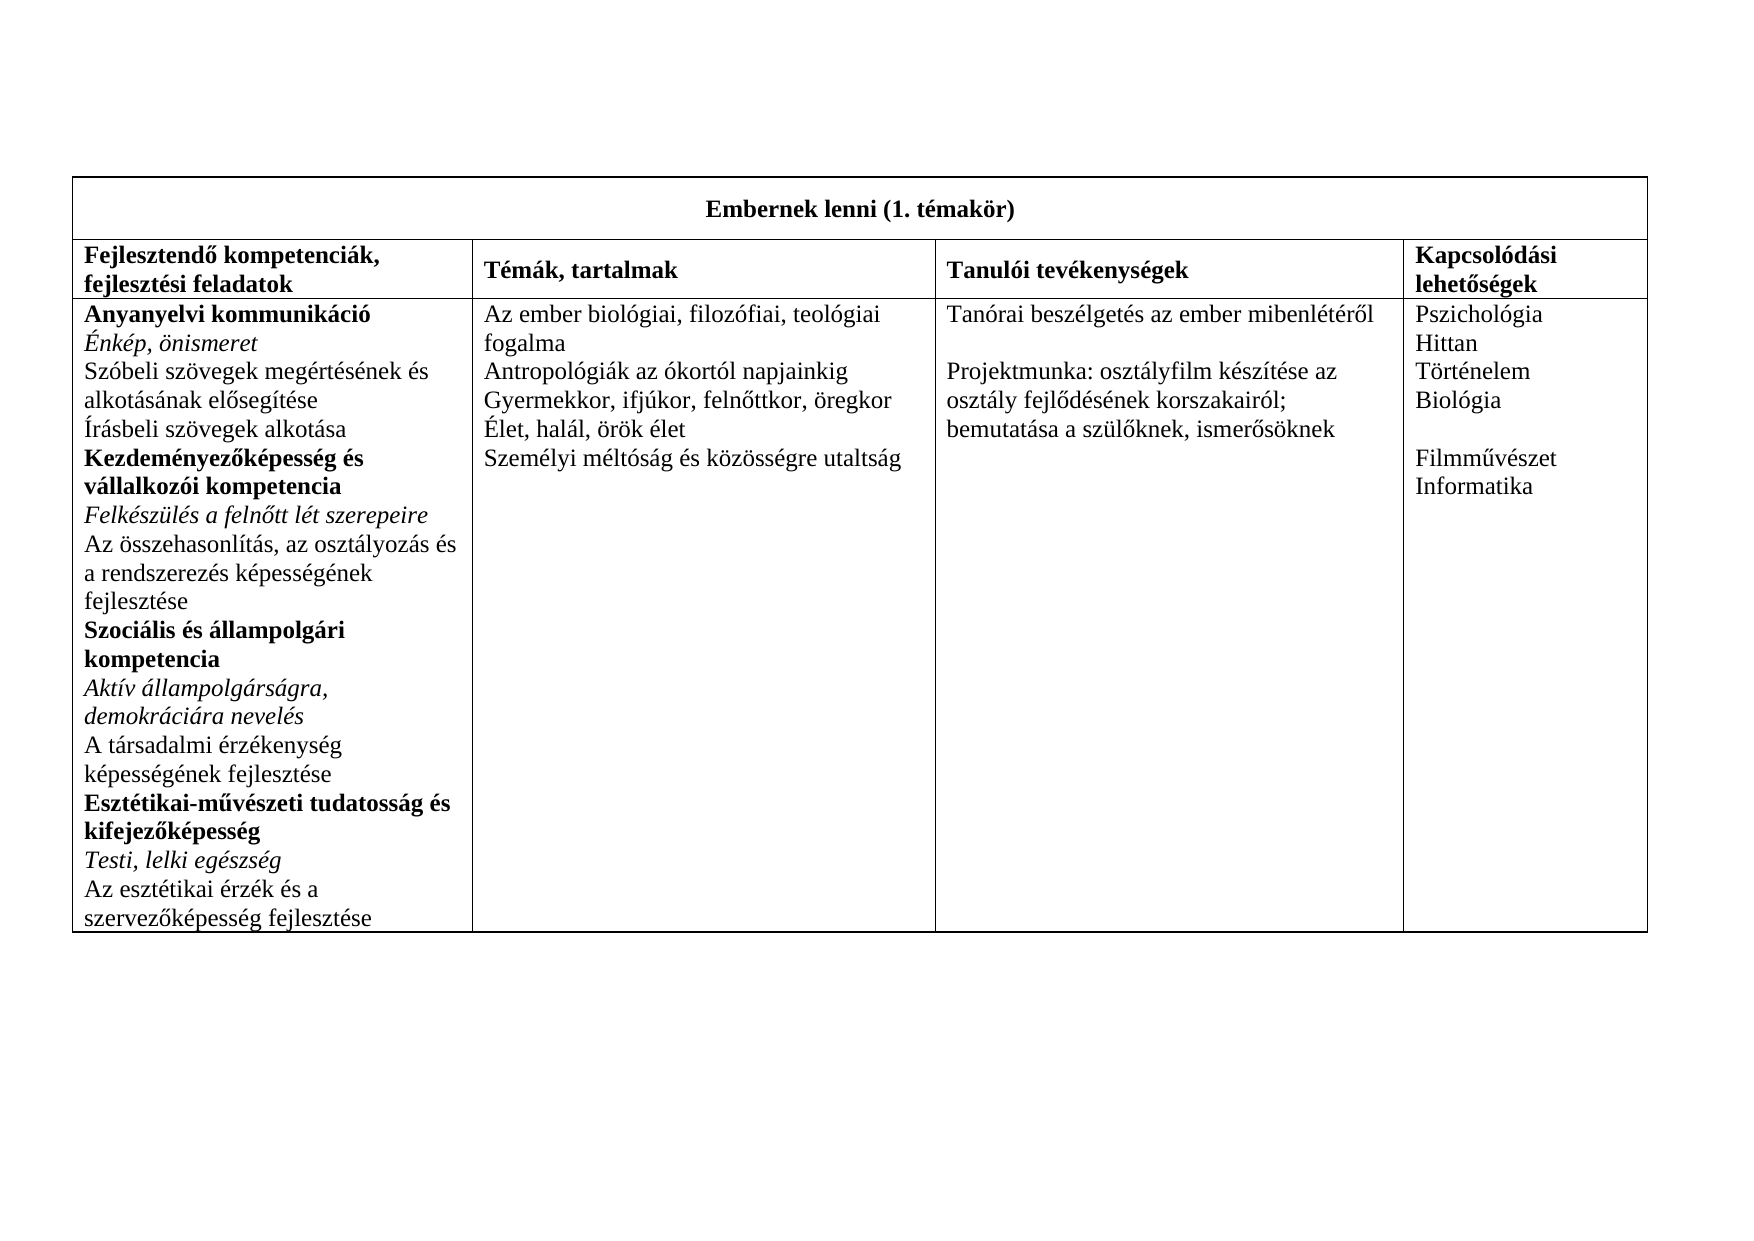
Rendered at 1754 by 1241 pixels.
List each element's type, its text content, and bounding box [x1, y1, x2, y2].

table_cell Pszichológia Hittan Történelem Biológia Filmművészet Informatika [1404, 299, 1647, 931]
table_cell Tanulói tevékenységek [936, 240, 1403, 298]
table_cell Fejlesztendő kompetenciák, fejlesztési feladatok [73, 240, 472, 298]
table_cell Témák, tartalmak [473, 240, 935, 298]
table_cell Anyanyelvi kommunikáció Énkép, önismeret Szóbeli szövegek megértésének és alkotásának elősegítése Írásbeli szövegek alkotása Kezdeményezőképesség és vállalkozói kompetencia Felkészülés a felnőtt lét szerepeire Az összehasonlítás, az osztályozás és a rendszerezés képességének fejlesztése Szociális és állampolgári kompetencia Aktív állampolgárságra, demokráciára nevelés A társadalmi érzékenység képességének fejlesztése Esztétikai-művészeti tudatosság és kifejezőképesség Testi, lelki egészség Az esztétikai érzék és a szervezőképesség fejlesztése [73, 299, 472, 931]
table_header Embernek lenni (1. témakör) [73, 178, 1647, 239]
table_cell Kapcsolódási lehetőségek [1404, 240, 1647, 298]
table_cell Az ember biológiai, filozófiai, teológiai fogalma Antropológiák az ókortól napjainkig Gyermekkor, ifjúkor, felnőttkor, öregkor Élet, halál, örök élet Személyi méltóság és közösségre utaltság [473, 299, 935, 931]
table_cell Tanórai beszélgetés az ember mibenlétéről Projektmunka: osztályfilm készítése az osztály fejlődésének korszakairól; bemutatása a szülőknek, ismerősöknek [936, 299, 1403, 931]
